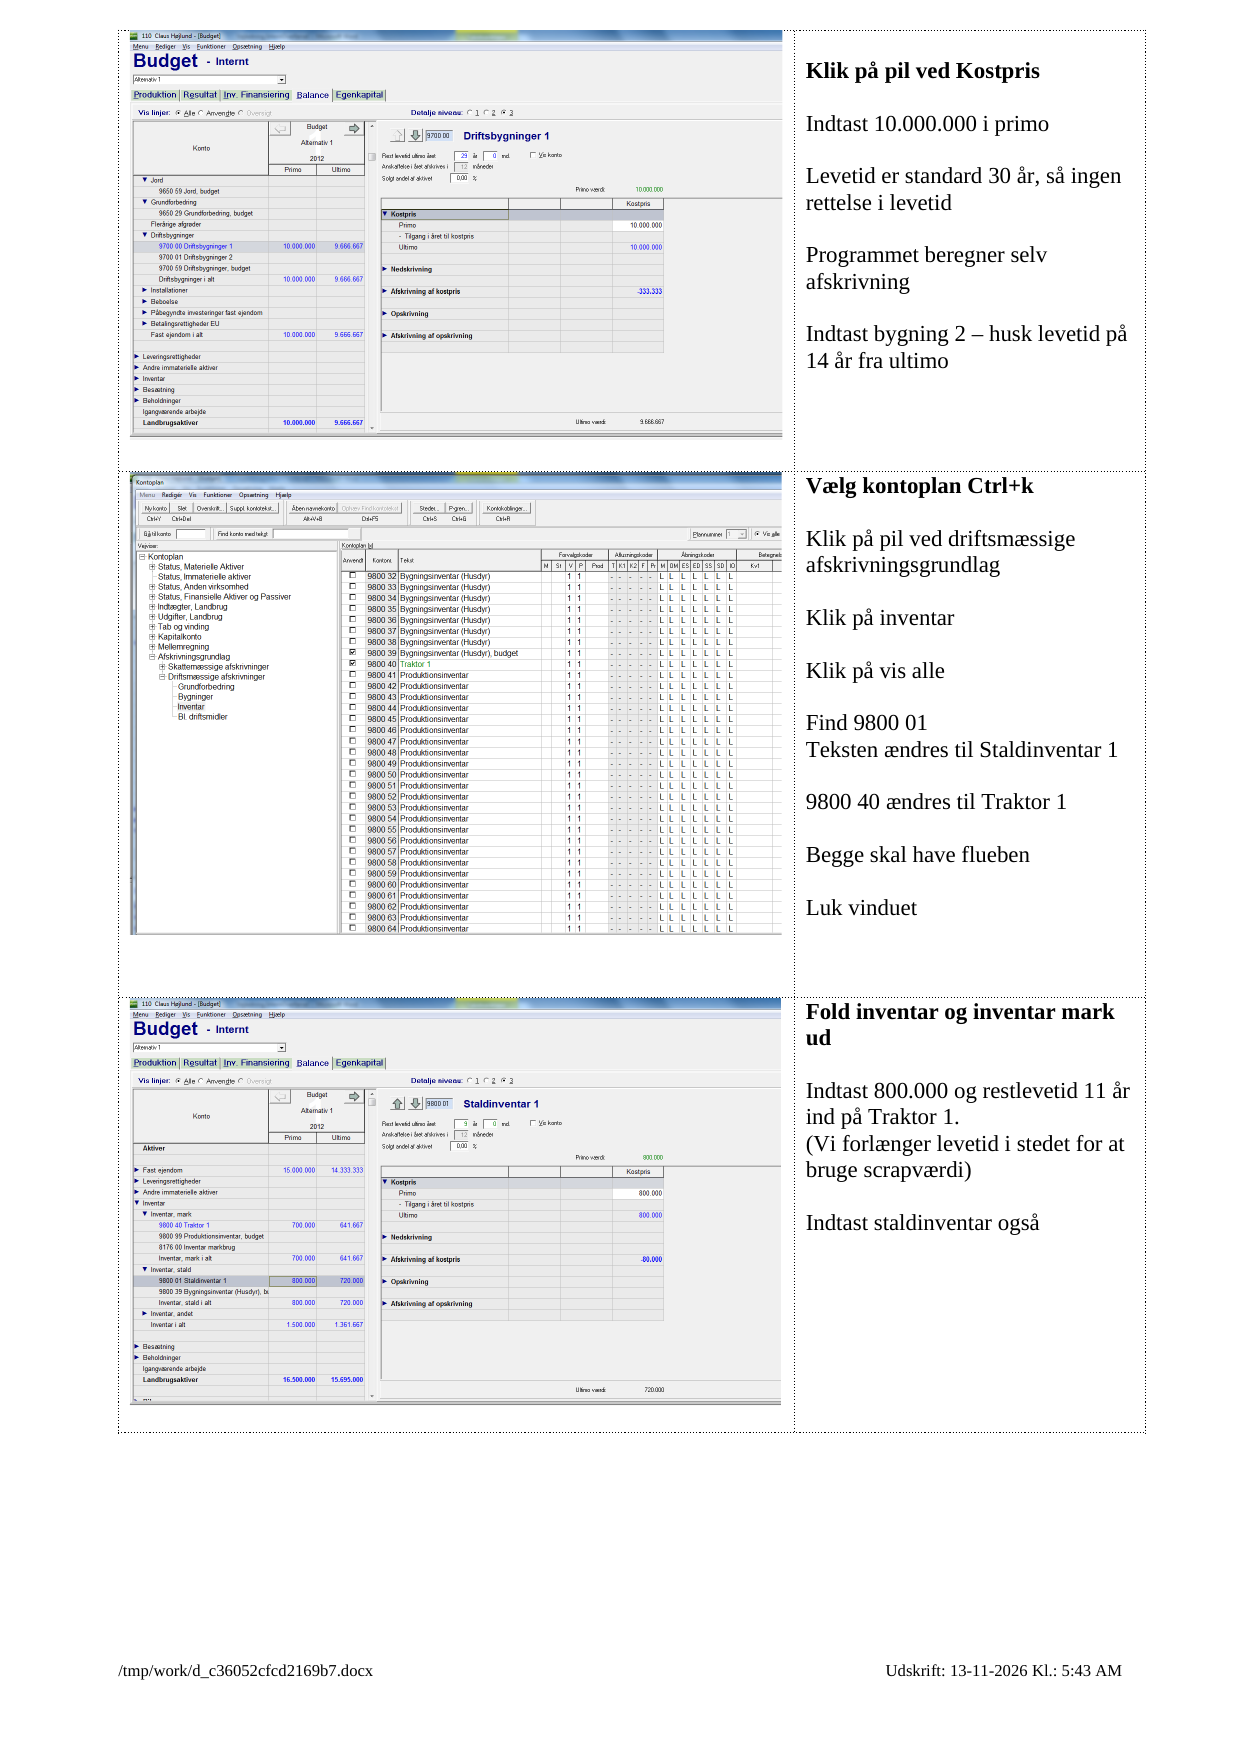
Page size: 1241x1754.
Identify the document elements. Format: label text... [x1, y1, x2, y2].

picture [129, 472, 782, 935]
picture [129, 30, 783, 440]
table_cell [119, 471, 794, 997]
table_cell Klik på pil ved Kostpris Indtast 10.000.000 i primo Levetid er standard 30 år, så ingen rettelse i levetid Programmet beregner selv afskrivning Indtast bygning 2 – husk levetid på 14 år fra ultimo [794, 30, 1145, 471]
picture [129, 998, 781, 1406]
table_cell Vælg kontoplan Ctrl+k Klik på pil ved driftsmæssige afskrivningsgrundlag Klik på inventar Klik på vis alle Find 9800 01 Teksten ændres til Staldinventar 1 9800 40 ændres til Traktor 1 Begge skal have flueben Luk vinduet [794, 471, 1145, 997]
table_cell Fold inventar og inventar mark ud Indtast 800.000 og restlevetid 11 år ind på Traktor 1. (Vi forlænger levetid i stedet for at bruge scrapværdi) Indtast staldinventar også [794, 997, 1145, 1432]
table_cell [119, 30, 794, 471]
table_cell [119, 997, 794, 1432]
